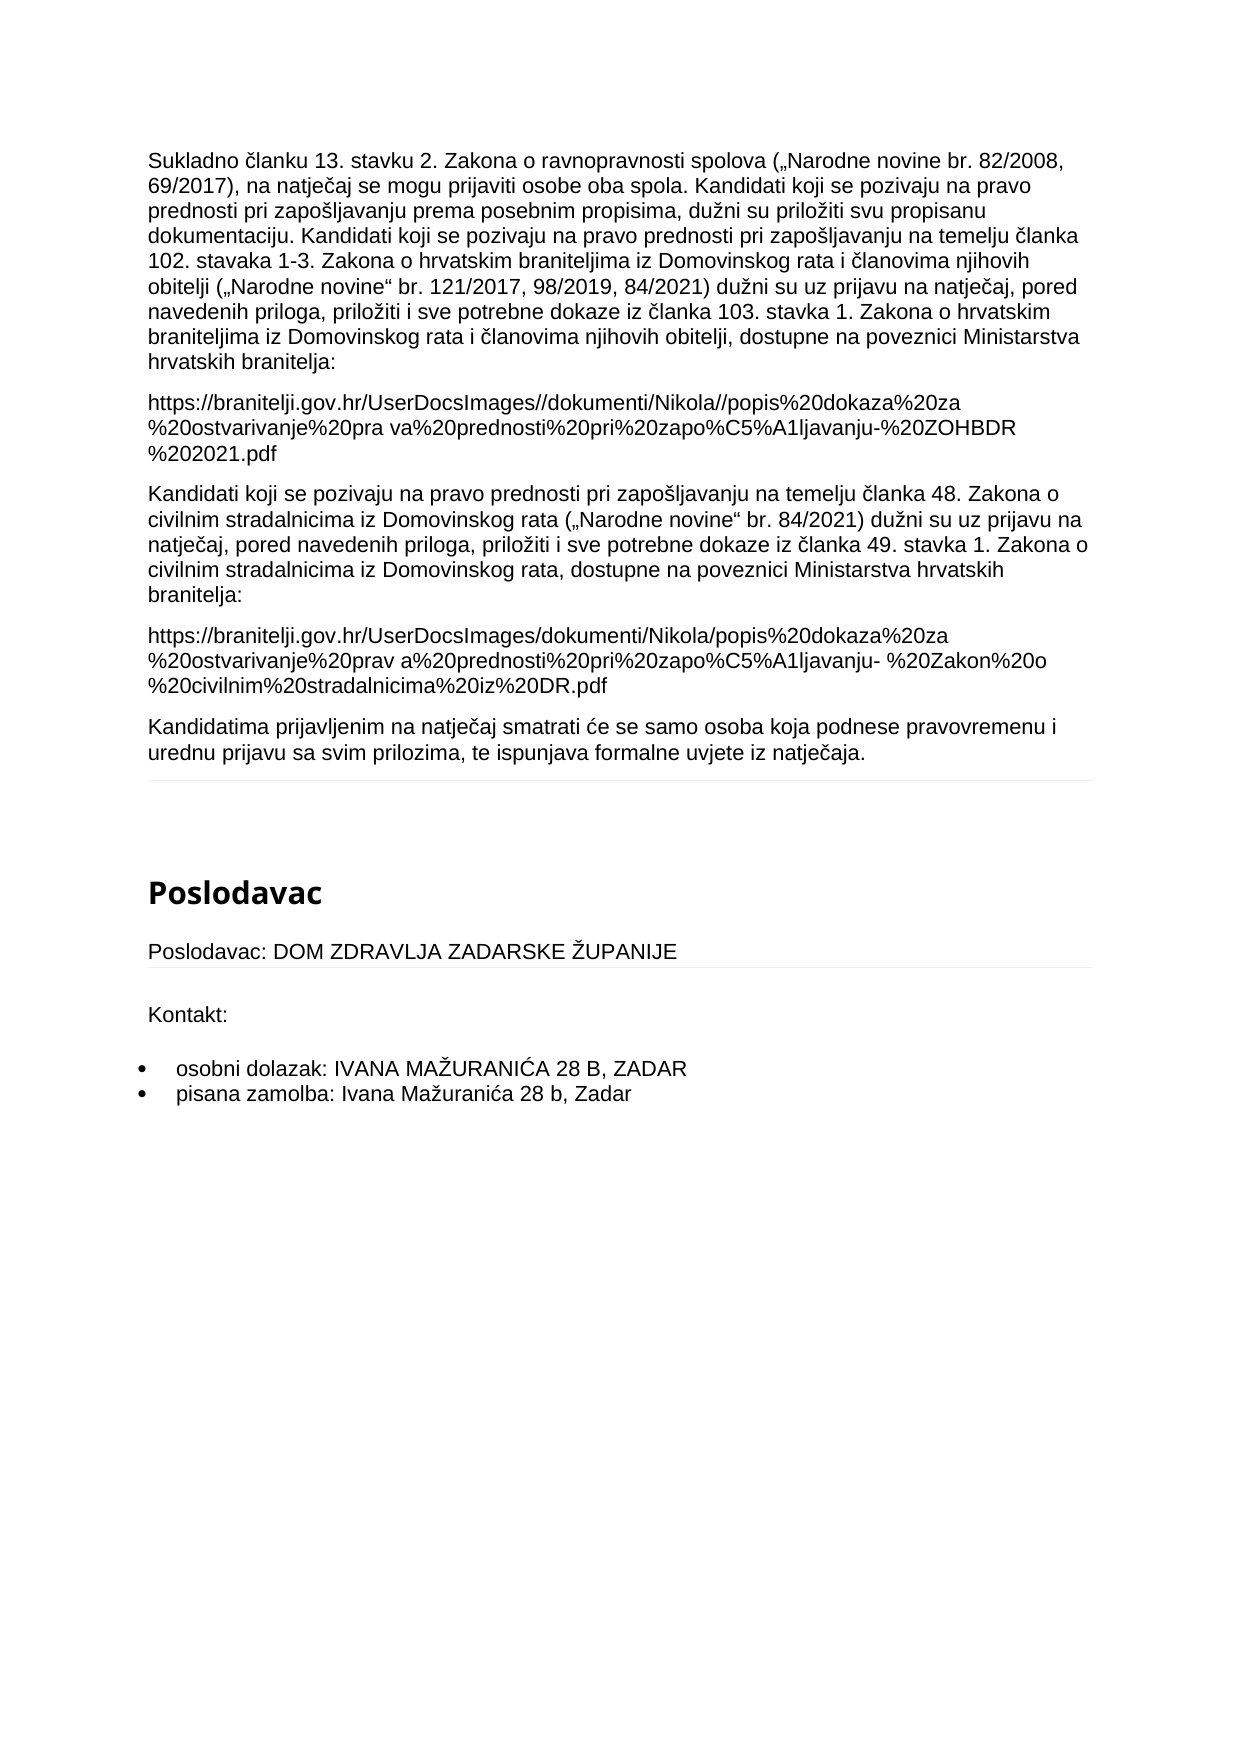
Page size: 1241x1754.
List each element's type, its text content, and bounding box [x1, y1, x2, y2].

text Kandidati koji se pozivaju na pravo prednosti pri zapošljavanju na temelju članka 48. Zakona o civilnim stradalnicima iz Domovinskog rata („Narodne novine“ br. 84/2021) dužni su uz prijavu na natječaj, pored navedenih priloga, priložiti i sve potrebne dokaze iz članka 49. stavka 1. Zakona o civilnim stradalnicima iz Domovinskog rata, dostupne na poveznici Ministarstva hrvatskih branitelja: [148, 481, 1093, 607]
text Sukladno članku 13. stavku 2. Zakona o ravnopravnosti spolova („Narodne novine br. 82/2008, 69/2017), na natječaj se mogu prijaviti osobe oba spola. Kandidati koji se pozivaju na pravo prednosti pri zapošljavanju prema posebnim propisima, dužni su priložiti svu propisanu dokumentaciju. Kandidati koji se pozivaju na pravo prednosti pri zapošljavanju na temelju članka 102. stavaka 1-3. Zakona o hrvatskim braniteljima iz Domovinskog rata i članovima njihovih obitelji („Narodne novine“ br. 121/2017, 98/2019, 84/2021) dužni su uz prijavu na natječaj, pored navedenih priloga, priložiti i sve potrebne dokaze iz članka 103. stavka 1. Zakona o hrvatskim braniteljima iz Domovinskog rata i članovima njihovih obitelji, dostupne na poveznici Ministarstva hrvatskih branitelja: [148, 148, 1093, 374]
list pisana zamolba: Ivana Mažuranića 28 b, Zadar [138, 1081, 1093, 1106]
text Kontakt: [148, 1002, 1093, 1027]
text Poslodavac: DOM ZDRAVLJA ZADARSKE ŽUPANIJE [148, 914, 1093, 964]
text Kandidatima prijavljenim na natječaj smatrati će se samo osoba koja podnese pravovremenu i urednu prijavu sa svim prilozima, te ispunjava formalne uvjete iz natječaja. [148, 714, 1093, 765]
text https://branitelji.gov.hr/UserDocsImages/dokumenti/Nikola/popis%20dokaza%20za%20ostvarivanje%20prav a%20prednosti%20pri%20zapo%C5%A1ljavanju- %20Zakon%20o%20civilnim%20stradalnicima%20iz%20DR.pdf [148, 623, 1093, 699]
list osobni dolazak: IVANA MAŽURANIĆA 28 B, ZADAR [138, 1056, 1093, 1081]
text https://branitelji.gov.hr/UserDocsImages//dokumenti/Nikola//popis%20dokaza%20za%20ostvarivanje%20pra va%20prednosti%20pri%20zapo%C5%A1ljavanju-%20ZOHBDR%202021.pdf [148, 390, 1093, 466]
text Poslodavac [148, 871, 1093, 914]
